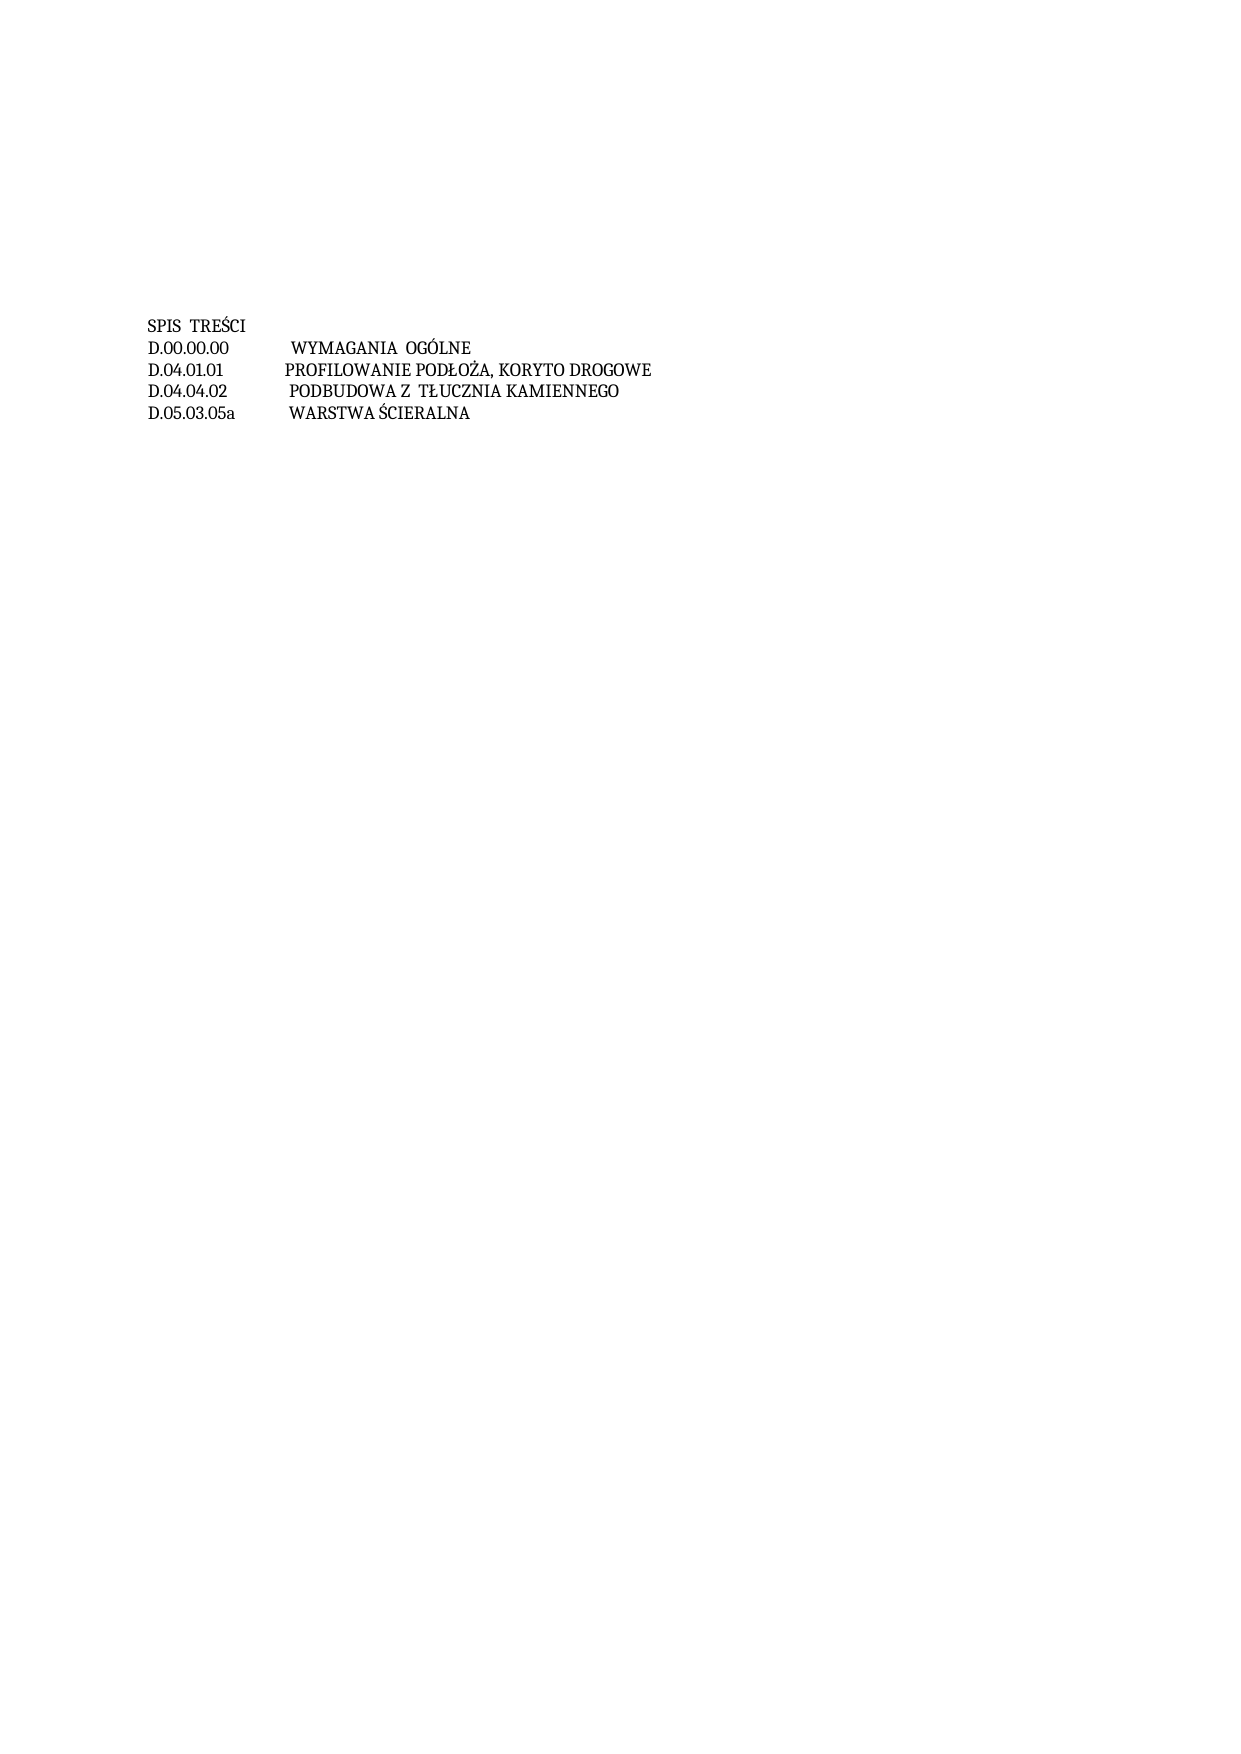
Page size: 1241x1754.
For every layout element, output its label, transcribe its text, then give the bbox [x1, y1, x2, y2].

text D.04.01.01 PROFILOWANIE PODŁOŻA, KORYTO DROGOWE [148, 359, 1093, 381]
text D.05.03.05a WARSTWA ŚCIERALNA [148, 402, 1093, 424]
text D.04.04.02 PODBUDOWA Z TŁUCZNIA KAMIENNEGO [148, 381, 1093, 402]
text D.00.00.00 WYMAGANIA OGÓLNE [148, 338, 1093, 359]
text SPIS TREŚCI [148, 316, 1093, 338]
